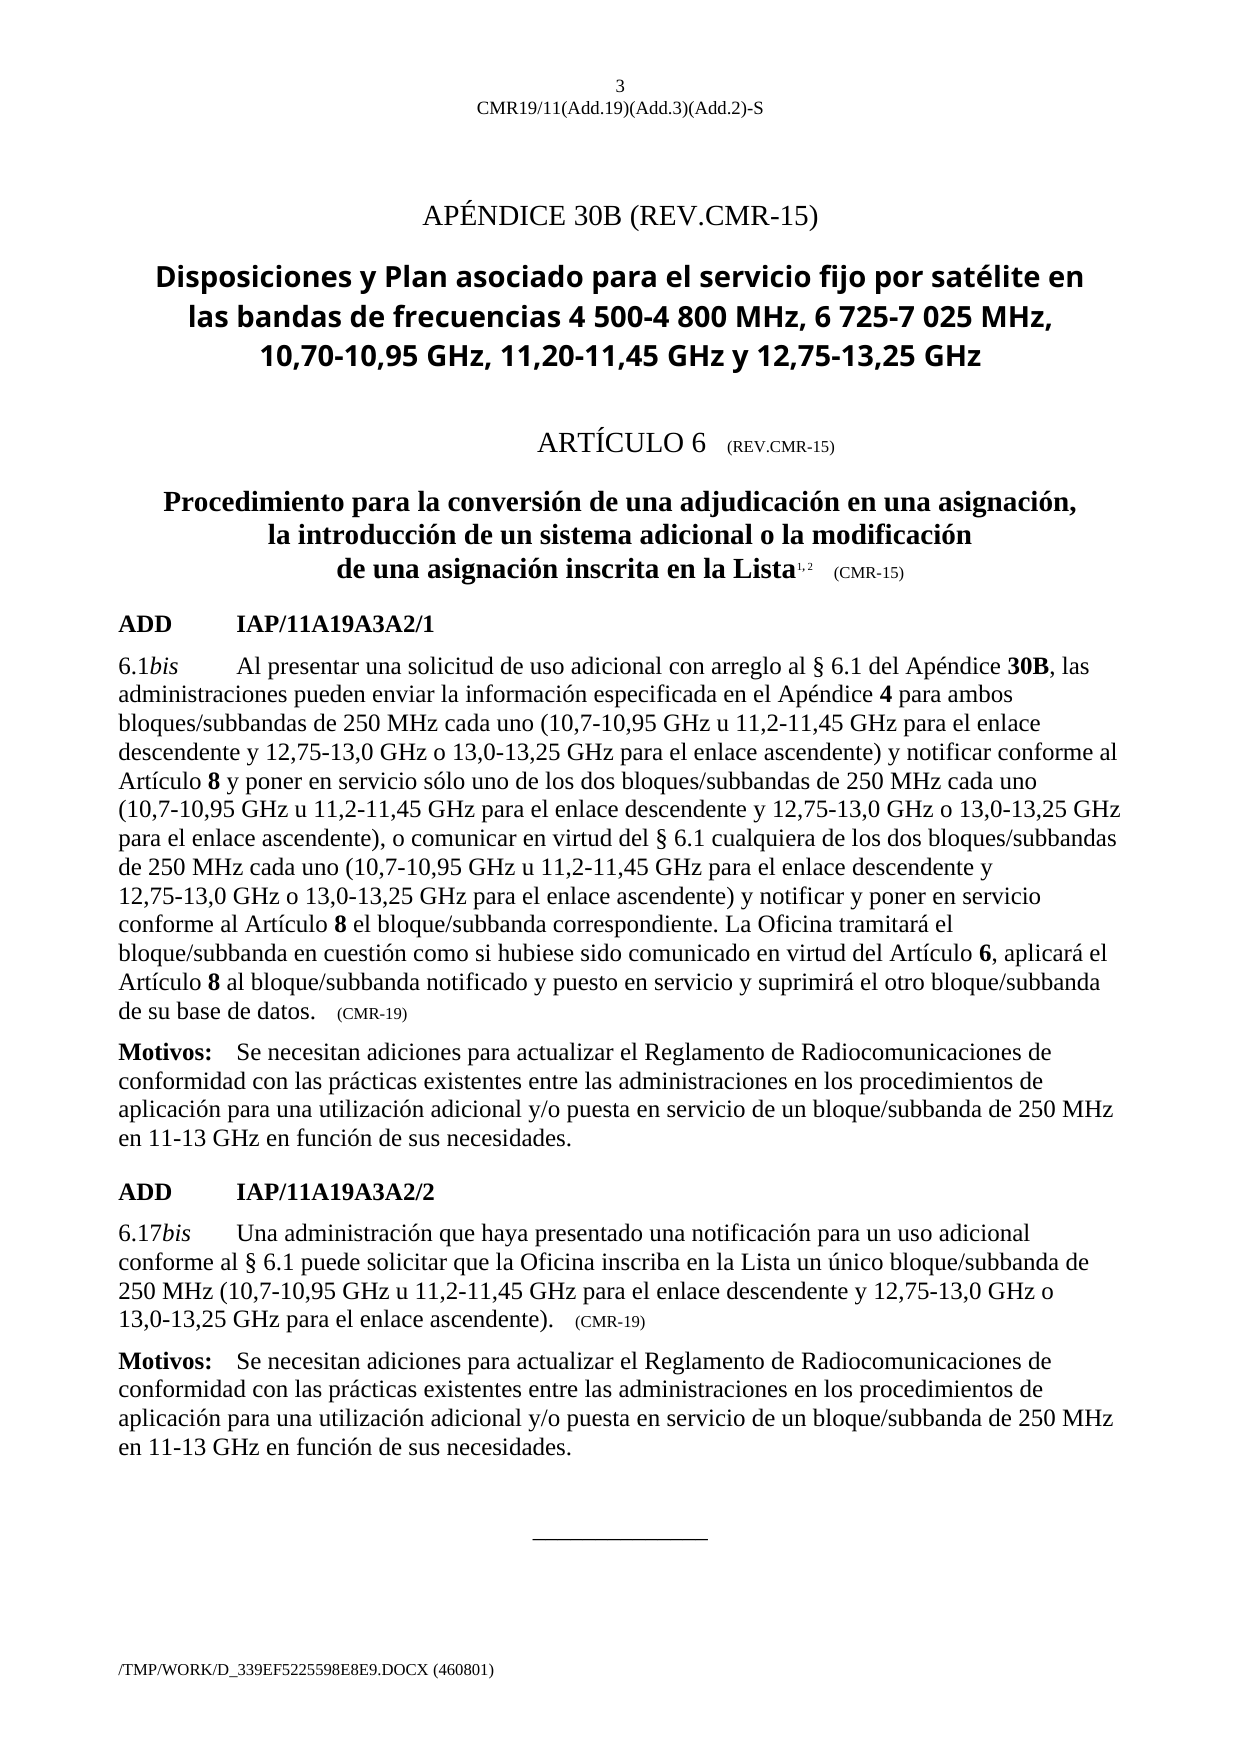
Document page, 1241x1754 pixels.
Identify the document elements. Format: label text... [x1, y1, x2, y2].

text 6.1bis Al presentar una solicitud de uso adicional con arreglo al § 6.1 del Apéndice 30B, las administraciones pueden enviar la información especificada en el Apéndice 4 para ambos bloques/subbandas de 250 MHz cada uno (10,7-10,95 GHz u 11,2-11,45 GHz para el enlace descendente y 12,75-13,0 GHz o 13,0-13,25 GHz para el enlace ascendente) y notificar conforme al Artículo 8 y poner en servicio sólo uno de los dos bloques/subbandas de 250 MHz cada uno (10,7-10,95 GHz u 11,2-11,45 GHz para el enlace descendente y 12,75-13,0 GHz o 13,0-13,25 GHz para el enlace ascendente), o comunicar en virtud del § 6.1 cualquiera de los dos bloques/subbandas de 250 MHz cada uno (10,7-10,95 GHz u 11,2-11,45 GHz para el enlace descendente y 12,75-13,0 GHz o 13,0-13,25 GHz para el enlace ascendente) y notificar y poner en servicio conforme al Artículo 8 el bloque/subbanda correspondiente. La Oficina tramitará el bloque/subbanda en cuestión como si hubiese sido comunicado en virtud del Artículo 6, aplicará el Artículo 8 al bloque/subbanda notificado y puesto en servicio y suprimirá el otro bloque/subbanda de su base de datos. (CMR-19) [118, 651, 1122, 1024]
text APÉNDICE 30B (Rev.CMR-15) [118, 198, 1122, 231]
text ADD IAP/11A19A3A2/2#50068 [118, 1177, 1122, 1206]
text ______________ [118, 1514, 1122, 1543]
text Motivos: Se necesitan adiciones para actualizar el Reglamento de Radiocomunicaciones de conformidad con las prácticas existentes entre las administraciones en los procedimientos de aplicación para una utilización adicional y/o puesta en servicio de un bloque/subbanda de 250 MHz en 11-13 GHz en función de sus necesidades. [118, 1037, 1122, 1152]
title Disposiciones y Plan asociado para el servicio fijo por satélite en las bandas de frecuencias 4 500-4 800 MHz, 6 725-7 025 MHz, 10,70-10,95 GHz, 11,20-11,45 GHz y 12,75-13,25 GHz [118, 256, 1122, 375]
text ARTÍCULO 6 (Rev.CMR-15) [118, 425, 1122, 459]
text Motivos: Se necesitan adiciones para actualizar el Reglamento de Radiocomunicaciones de conformidad con las prácticas existentes entre las administraciones en los procedimientos de aplicación para una utilización adicional y/o puesta en servicio de un bloque/subbanda de 250 MHz en 11-13 GHz en función de sus necesidades. [118, 1346, 1122, 1461]
text ADD IAP/11A19A3A2/1#50067 [118, 609, 1122, 638]
text 6.17bis Una administración que haya presentado una notificación para un uso adicional conforme al § 6.1 puede solicitar que la Oficina inscriba en la Lista un único bloque/subbanda de 250 MHz (10,7-10,95 GHz u 11,2-11,45 GHz para el enlace descendente y 12,75-13,0 GHz o 13,0-13,25 GHz para el enlace ascendente). (CMR-19) [118, 1218, 1122, 1333]
title Procedimiento para la conversión de una adjudicación en una asignación, la introducción de un sistema adicional o la modificación de una asignación inscrita en la Lista1, 2 (CMR-15) [118, 484, 1122, 584]
